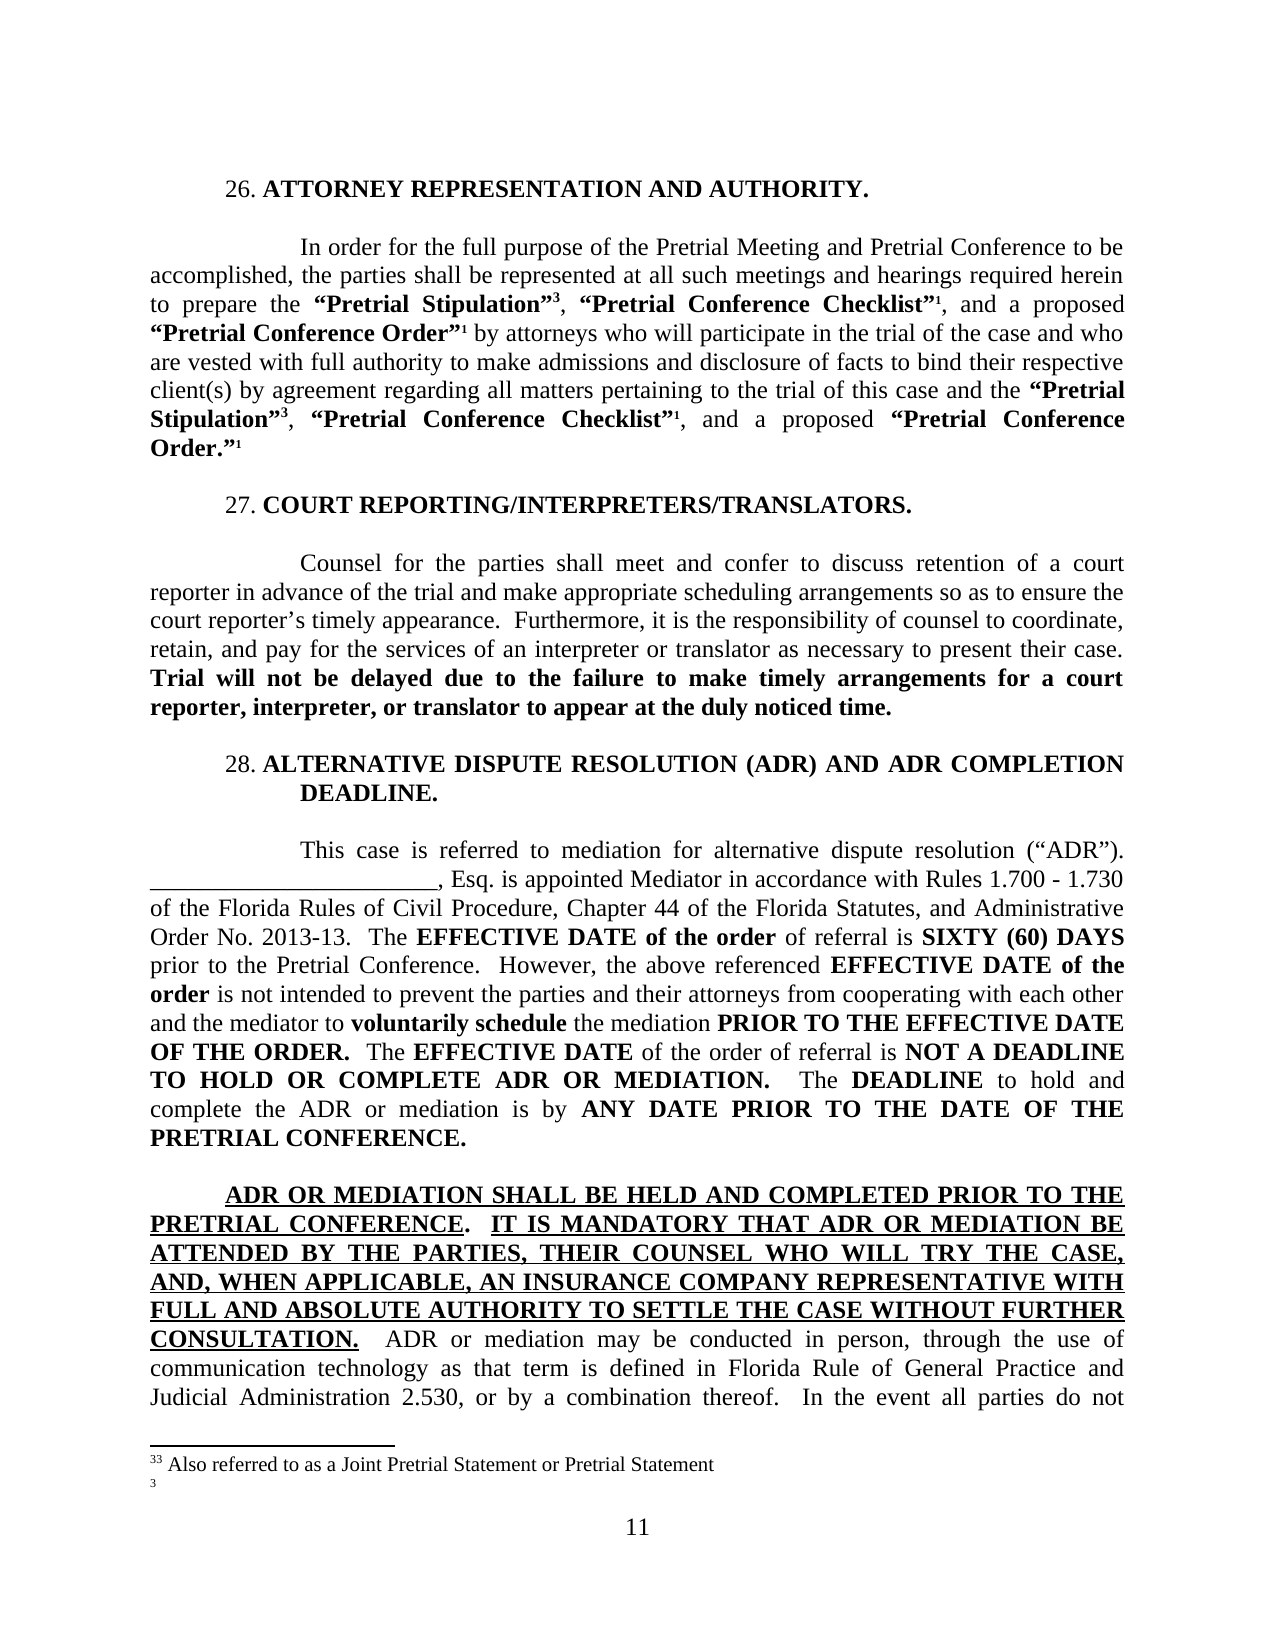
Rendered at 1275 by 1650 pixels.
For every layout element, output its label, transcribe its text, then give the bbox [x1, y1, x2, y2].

list COURT REPORTING/INTERPRETERS/TRANSLATORS. [187, 490, 1125, 519]
list ALTERNATIVE DISPUTE RESOLUTION (ADR) AND ADR COMPLETION DEADLINE. [225, 749, 1125, 807]
text Counsel for the parties shall meet and confer to discuss retention of a court reporter in advance of the trial and make appropriate scheduling arrangements so as to ensure the court reporter’s timely appearance. Furthermore, it is the responsibility of counsel to coordinate, retain, and pay for the services of an interpreter or translator as necessary to present their case. Trial will not be delayed due to the failure to make timely arrangements for a court reporter, interpreter, or translator to appear at the duly noticed time. [150, 548, 1125, 720]
list ATTORNEY REPRESENTATION AND AUTHORITY. [225, 174, 1125, 203]
text In order for the full purpose of the Pretrial Meeting and Pretrial Conference to be accomplished, the parties shall be represented at all such meetings and hearings required herein to prepare the “Pretrial Stipulation”3, “Pretrial Conference Checklist”1, and a proposed “Pretrial Conference Order”1 by attorneys who will participate in the trial of the case and who are vested with full authority to make admissions and disclosure of facts to bind their respective client(s) by agreement regarding all matters pertaining to the trial of this case and the “Pretrial Stipulation”3, “Pretrial Conference Checklist”1, and a proposed “Pretrial Conference Order.”1 [150, 232, 1125, 462]
list This case is referred to mediation for alternative dispute resolution (“ADR”). _______________________, Esq. is appointed Mediator in accordance with Rules 1.700 - 1.730 of the Florida Rules of Civil Procedure, Chapter 44 of the Florida Statutes, and Administrative Order No. 2013-13. The EFFECTIVE DATE of the order of referral is SIXTY (60) DAYS prior to the Pretrial Conference. However, the above referenced EFFECTIVE DATE of the order is not intended to prevent the parties and their attorneys from cooperating with each other and the mediator to voluntarily schedule the mediation PRIOR TO THE EFFECTIVE DATE OF THE ORDER. The EFFECTIVE DATE of the order of referral is NOT A DEADLINE TO HOLD OR COMPLETE ADR OR MEDIATION. The DEADLINE to hold and complete the ADR or mediation is by ANY DATE PRIOR TO THE DATE OF THE PRETRIAL CONFERENCE. [150, 835, 1125, 1152]
